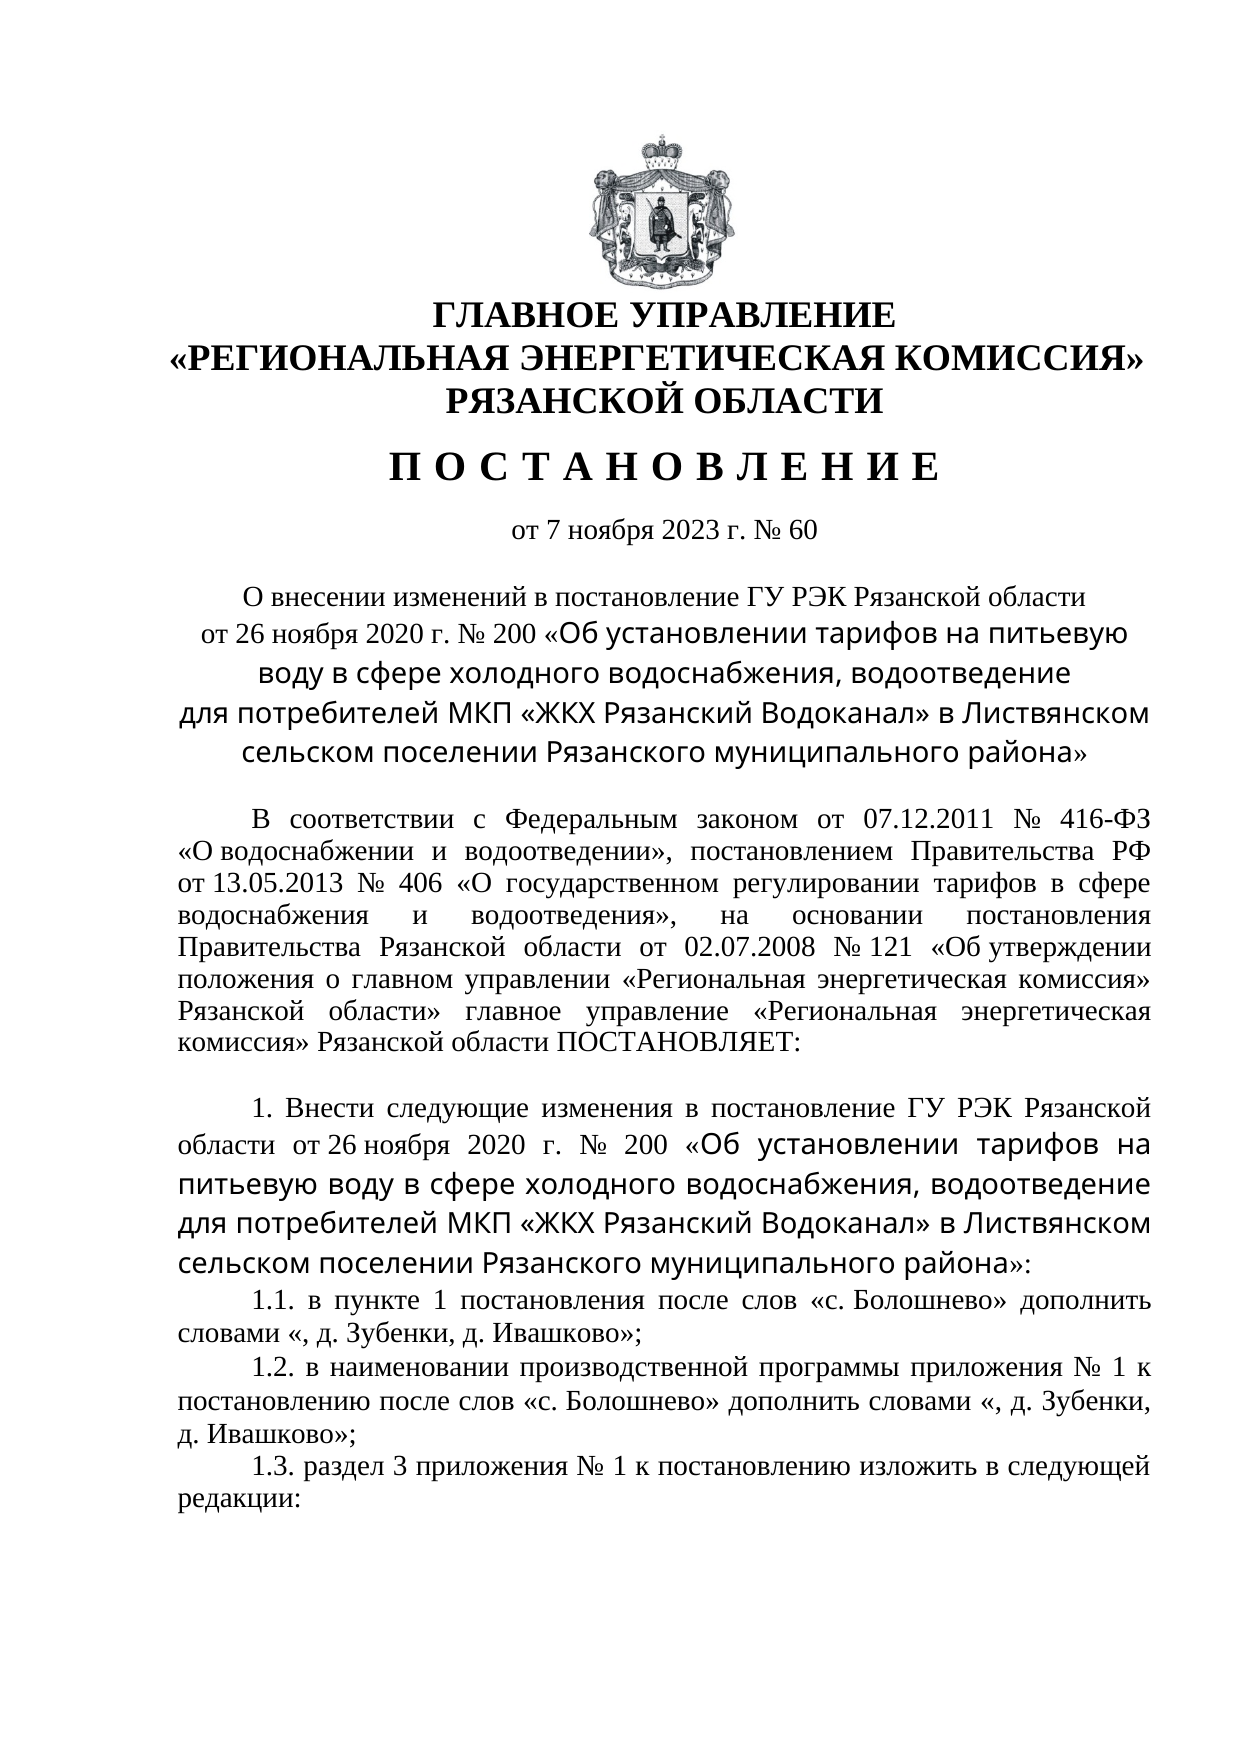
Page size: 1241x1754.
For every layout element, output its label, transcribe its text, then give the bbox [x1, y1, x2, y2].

text 1. Внести следующие изменения в постановление ГУ РЭК Рязанской области от 26 ноября 2020 г. № 200 «Об установлении тарифов на питьевую воду в сфере холодного водоснабжения, водоотведение для потребителей МКП «ЖКХ Рязанский Водоканал» в Листвянском сельском поселении Рязанского муниципального района»: [177, 1090, 1152, 1282]
subtitle РЯЗАНСКОЙ ОБЛАСТИ [177, 379, 1152, 422]
subtitle П О С Т А Н О В Л Е Н И Е [177, 441, 1152, 489]
text от 7 ноября 2023 г. № 60 [177, 512, 1152, 546]
text В соответствии с Федеральным законом от 07.12.2011 № 416-ФЗ «О водоснабжении и водоотведении», постановлением Правительства РФ от 13.05.2013 № 406 «О государственном регулировании тарифов в сфере водоснабжения и водоотведения», на основании постановления Правительства Рязанской области от 02.07.2008 № 121 «Об утверждении положения о главном управлении «Региональная энергетическая комиссия» Рязанской области» главное управление «Региональная энергетическая комиссия» Рязанской области ПОСТАНОВЛЯЕТ: [177, 803, 1152, 1058]
text 1.3. раздел 3 приложения № 1 к постановлению изложить в следующей редакции: [177, 1450, 1152, 1513]
subtitle «РЕГИОНАЛЬНАЯ ЭНЕРГЕТИЧЕСКАЯ КОМИССИЯ» [162, 336, 1152, 379]
text О внесении изменений в постановление ГУ РЭК Рязанской области от 26 ноября 2020 г. № 200 «Об установлении тарифов на питьевую воду в сфере холодного водоснабжения, водоотведение для потребителей МКП «ЖКХ Рязанский Водоканал» в Листвянском сельском поселении Рязанского муниципального района» [177, 579, 1152, 771]
picture [588, 130, 741, 293]
text 1.1. в пункте 1 постановления после слов «с. Болошнево» дополнить словами «, д. Зубенки, д. Ивашково»; [177, 1282, 1152, 1349]
text 1.2. в наименовании производственной программы приложения № 1 к постановлению после слов «с. Болошнево» дополнить словами «, д. Зубенки, д. Ивашково»; [177, 1349, 1152, 1450]
text ГЛАВНОЕ УПРАВЛЕНИЕ [177, 293, 1152, 336]
